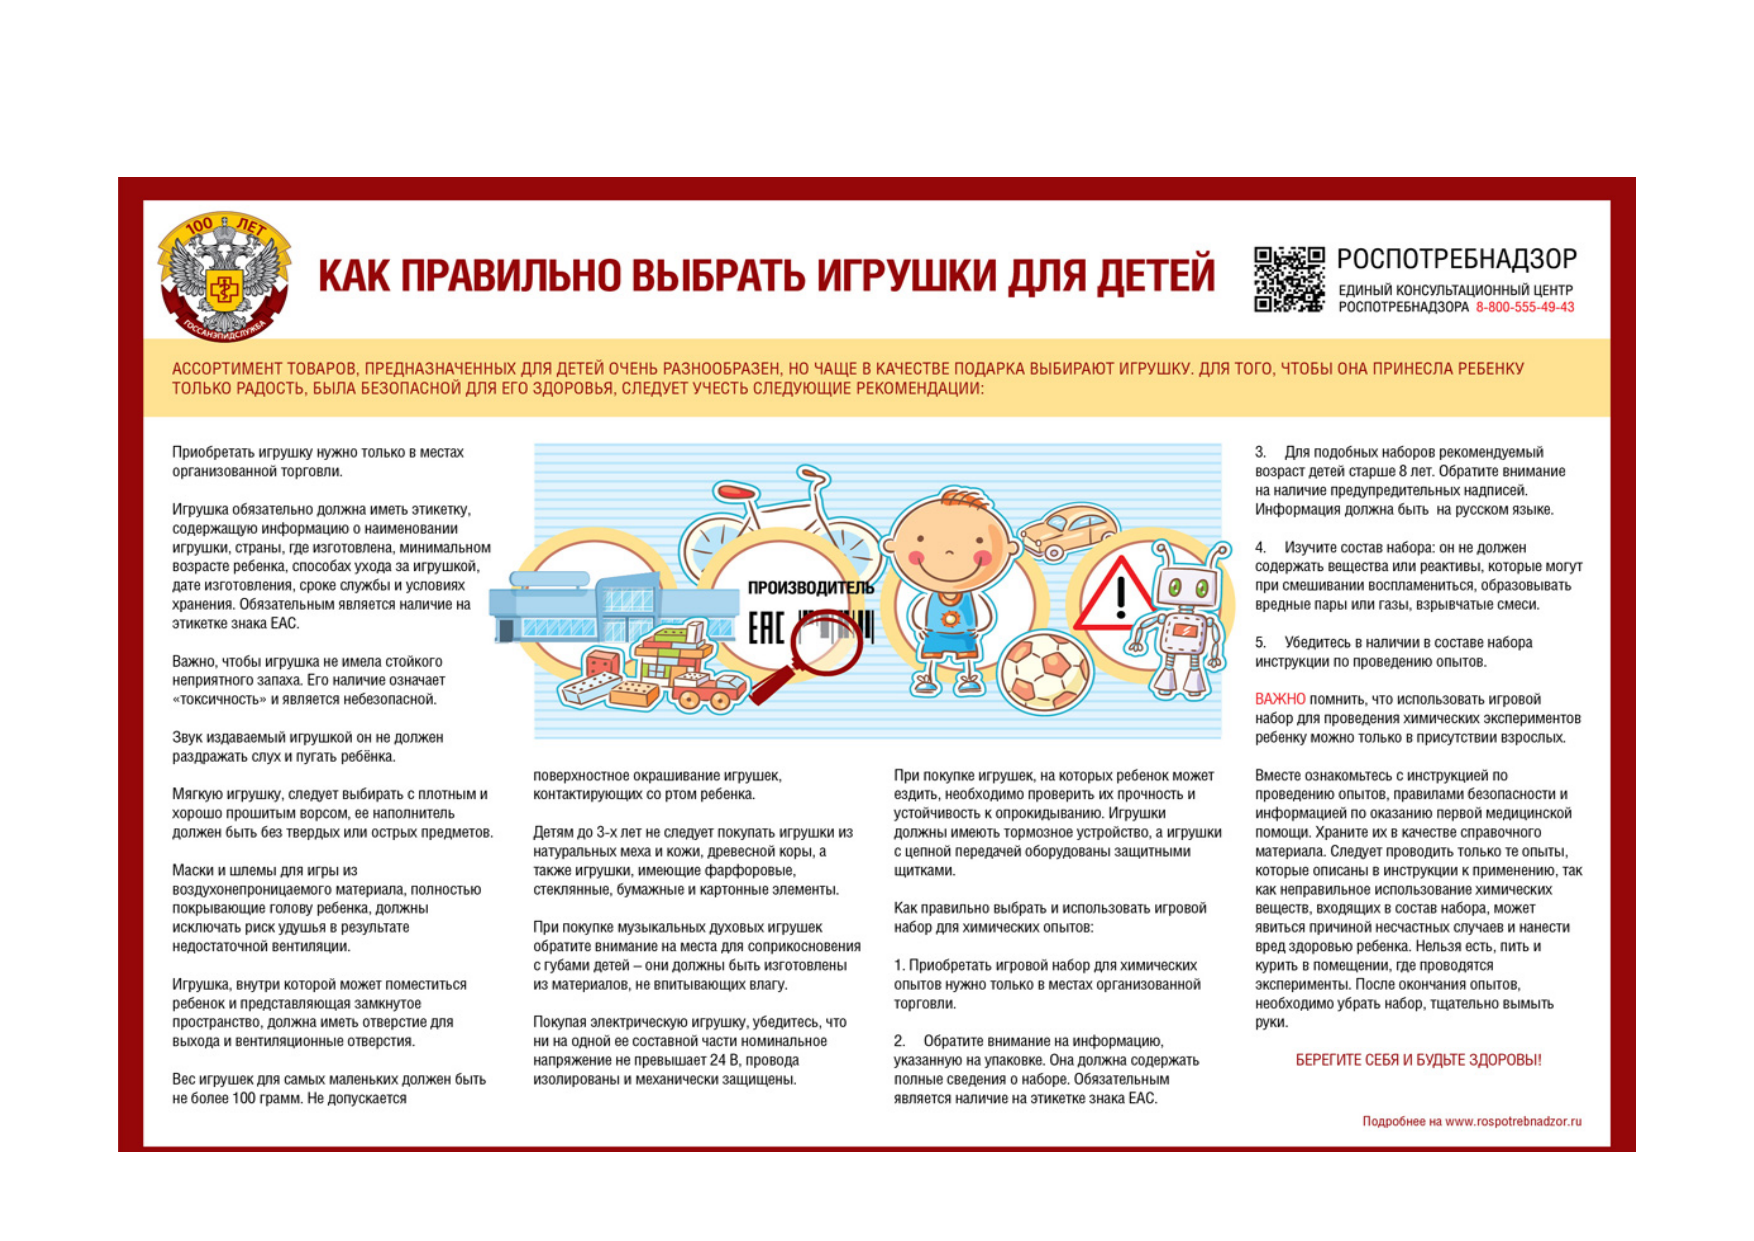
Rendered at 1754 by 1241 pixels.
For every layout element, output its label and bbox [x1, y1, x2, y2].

picture [118, 177, 1636, 1152]
